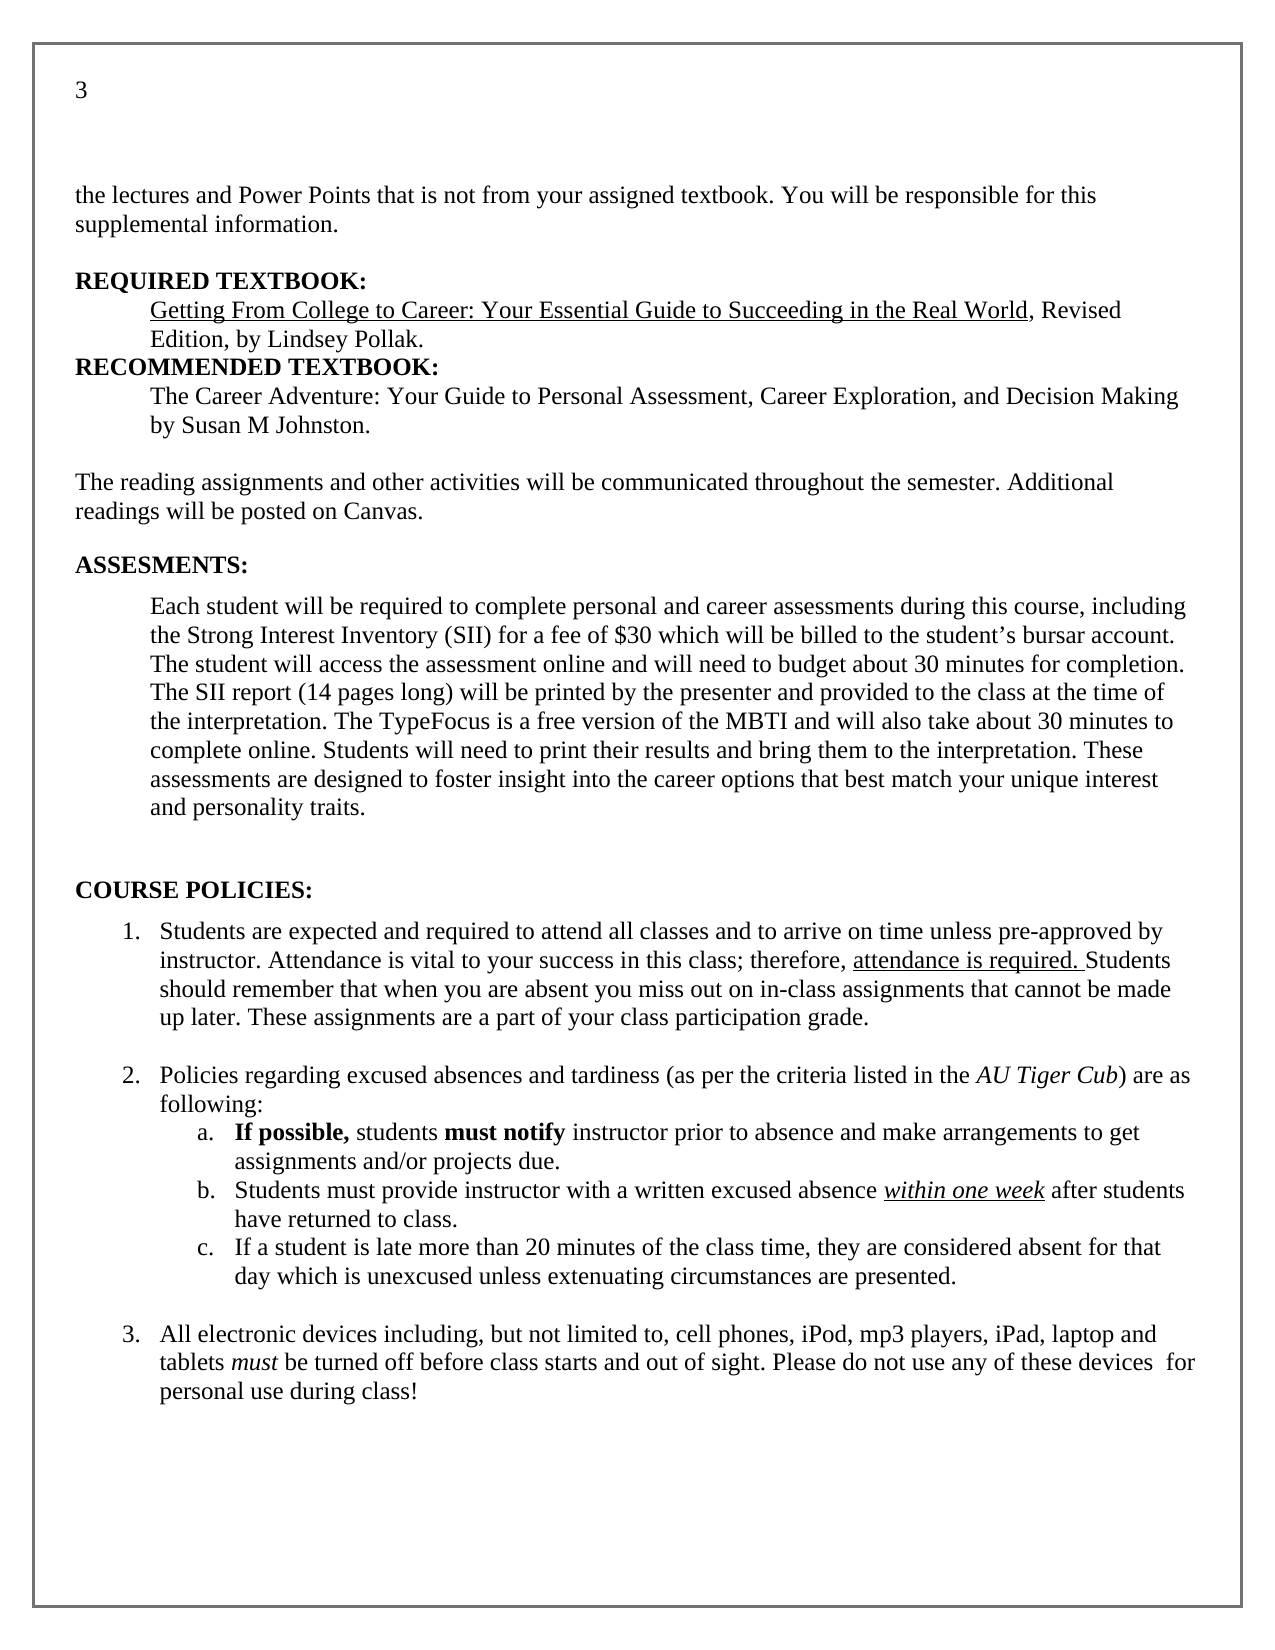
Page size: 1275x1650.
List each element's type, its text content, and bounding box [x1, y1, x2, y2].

list Policies regarding excused absences and tardiness (as per the criteria listed in the AU Tiger Cub) are as following: [122, 1060, 1200, 1117]
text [75, 180, 1200, 237]
text The Career Adventure: Your Guide to Personal Assessment, Career Exploration, and Decision Making by Susan M Johnston. [150, 381, 1200, 439]
subtitle RECOMMENDED TEXTBOOK: [75, 352, 1200, 381]
list All electronic devices including, but not limited to, cell phones, iPod, mp3 players, iPad, laptop and tablets must be turned off before class starts and out of sight. Please do not use any of these devices for personal use during class! [122, 1319, 1200, 1405]
list Getting From College to Career: Your Essential Guide to Succeeding in the Real World, Revised Edition, by Lindsey Pollak. [150, 295, 1200, 352]
subtitle COURSE POLICIES: [75, 875, 1200, 904]
subtitle REQUIRED TEXTBOOK: [75, 266, 1200, 295]
text Each student will be required to complete personal and career assessments during this course, including the Strong Interest Inventory (SII) for a fee of $30 which will be billed to the student’s bursar account. The student will access the assessment online and will need to budget about 30 minutes for completion. The SII report (14 pages long) will be printed by the presenter and provided to the class at the time of the interpretation. The TypeFocus is a free version of the MBTI and will also take about 30 minutes to complete online. Students will need to print their results and bring them to the interpretation. These assessments are designed to foster insight into the career options that best match your unique interest and personality traits. [150, 591, 1200, 821]
list If a student is late more than 20 minutes of the class time, they are considered absent for that day which is unexcused unless extenuating circumstances are presented. [197, 1232, 1200, 1290]
list If possible, students must notify instructor prior to absence and make arrangements to get assignments and/or projects due. [197, 1117, 1200, 1175]
list Students must provide instructor with a written excused absence within one week after students have returned to class. [197, 1175, 1200, 1232]
text The reading assignments and other activities will be communicated throughout the semester. Additional readings will be posted on Canvas. [75, 467, 1200, 525]
subtitle ASSESMENTS: [75, 550, 1200, 579]
list Students are expected and required to attend all classes and to arrive on time unless pre-approved by instructor. Attendance is vital to your success in this class; therefore, attendance is required. Students should remember that when you are absent you miss out on in-class assignments that cannot be made up later. These assignments are a part of your class participation grade. [122, 916, 1200, 1031]
